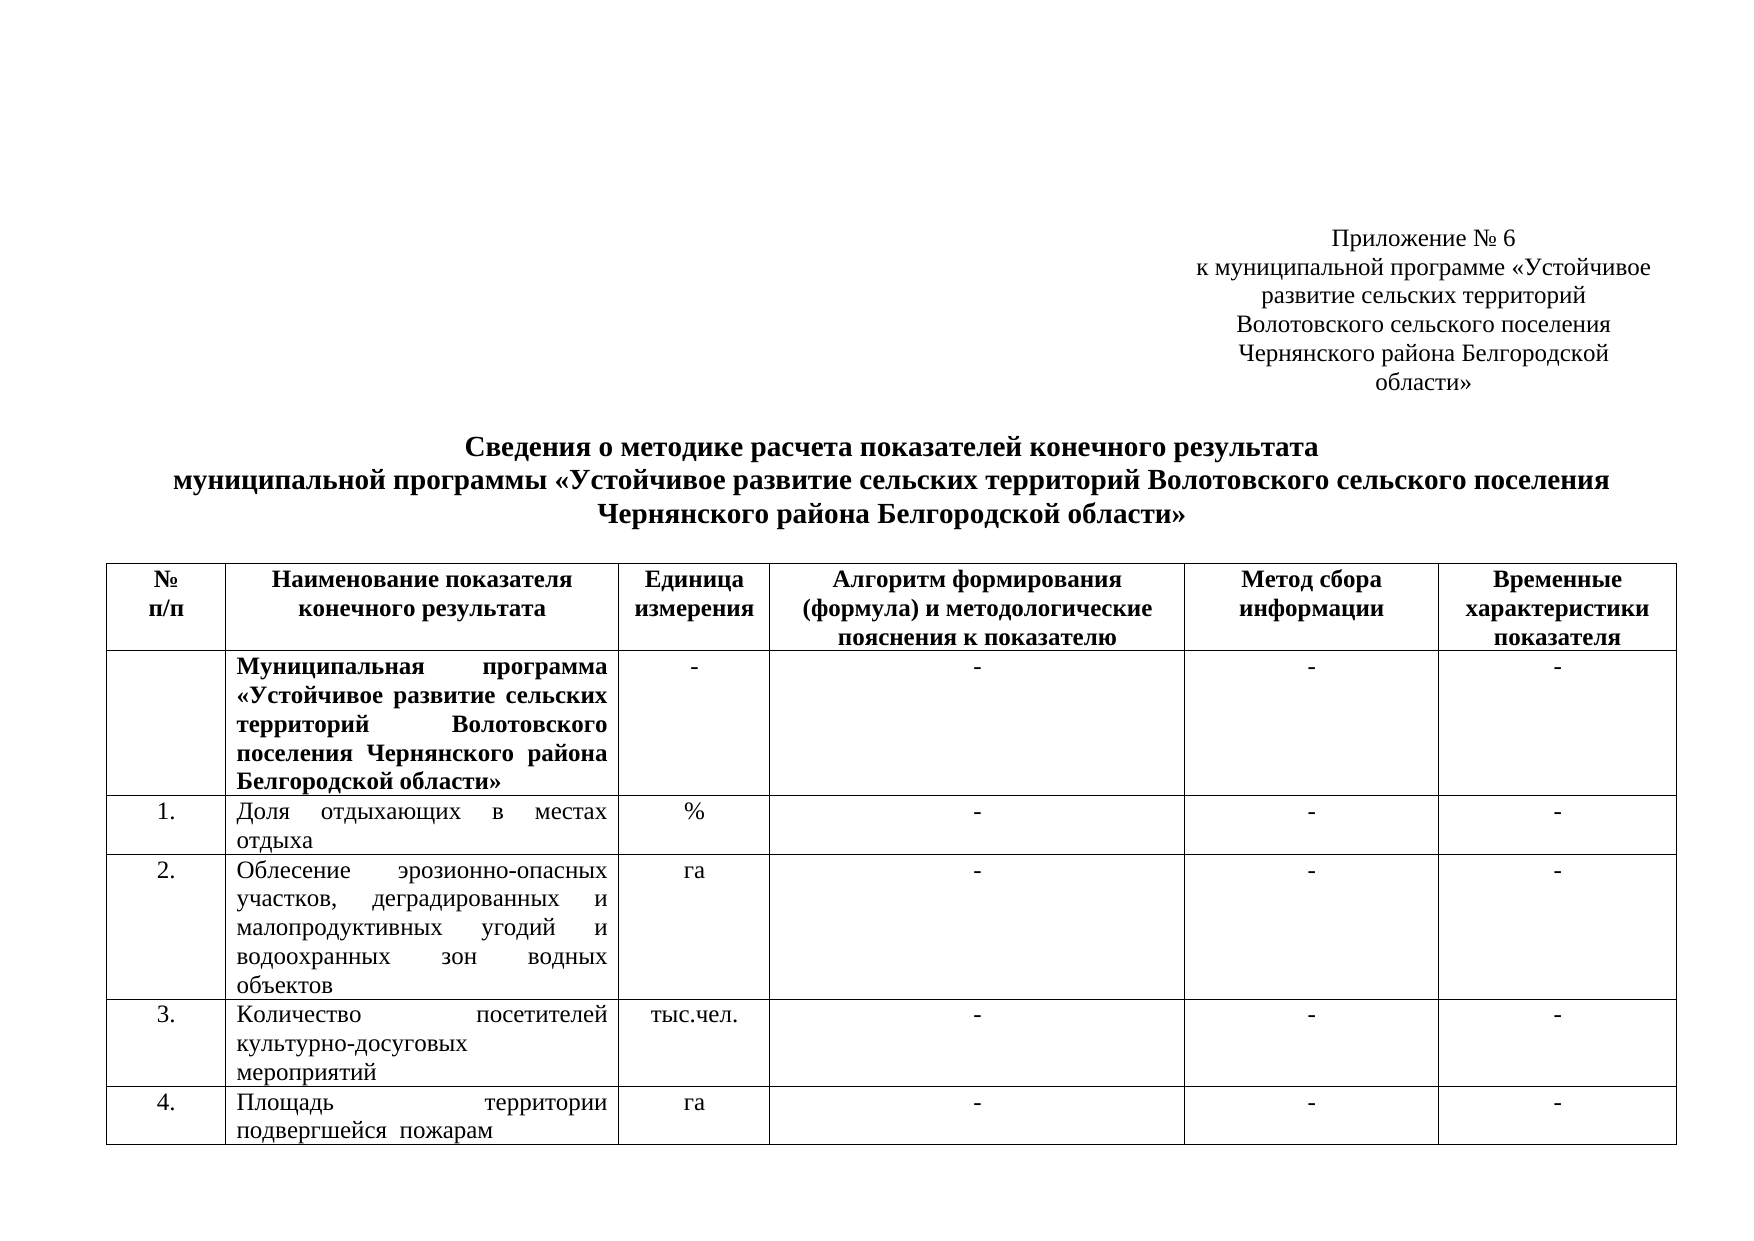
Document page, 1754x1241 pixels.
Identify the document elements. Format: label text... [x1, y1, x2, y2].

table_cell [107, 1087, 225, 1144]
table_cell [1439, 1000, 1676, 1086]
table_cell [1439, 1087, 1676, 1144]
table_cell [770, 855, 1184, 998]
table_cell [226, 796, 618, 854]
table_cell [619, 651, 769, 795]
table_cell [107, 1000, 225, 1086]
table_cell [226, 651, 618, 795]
text муниципальной программы «Устойчивое развитие сельских территорий Волотовского сельского поселения [118, 462, 1665, 496]
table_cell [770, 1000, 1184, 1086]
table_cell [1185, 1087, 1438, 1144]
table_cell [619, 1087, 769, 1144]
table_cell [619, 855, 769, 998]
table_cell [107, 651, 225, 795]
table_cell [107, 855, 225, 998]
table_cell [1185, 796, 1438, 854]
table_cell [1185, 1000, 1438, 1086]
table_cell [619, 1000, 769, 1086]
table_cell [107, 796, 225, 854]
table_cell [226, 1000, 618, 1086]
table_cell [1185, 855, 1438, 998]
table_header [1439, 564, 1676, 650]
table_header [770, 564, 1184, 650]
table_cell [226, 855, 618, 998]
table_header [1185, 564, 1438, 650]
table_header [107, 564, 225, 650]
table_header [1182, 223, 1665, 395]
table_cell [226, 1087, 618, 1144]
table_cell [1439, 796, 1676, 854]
text Чернянского района Белгородской области» [118, 496, 1665, 529]
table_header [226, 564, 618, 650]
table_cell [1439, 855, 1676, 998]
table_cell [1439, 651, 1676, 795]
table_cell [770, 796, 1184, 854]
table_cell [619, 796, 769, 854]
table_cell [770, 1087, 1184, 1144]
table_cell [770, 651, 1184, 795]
text Сведения о методике расчета показателей конечного результата [118, 429, 1665, 462]
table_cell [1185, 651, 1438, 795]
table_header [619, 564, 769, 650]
